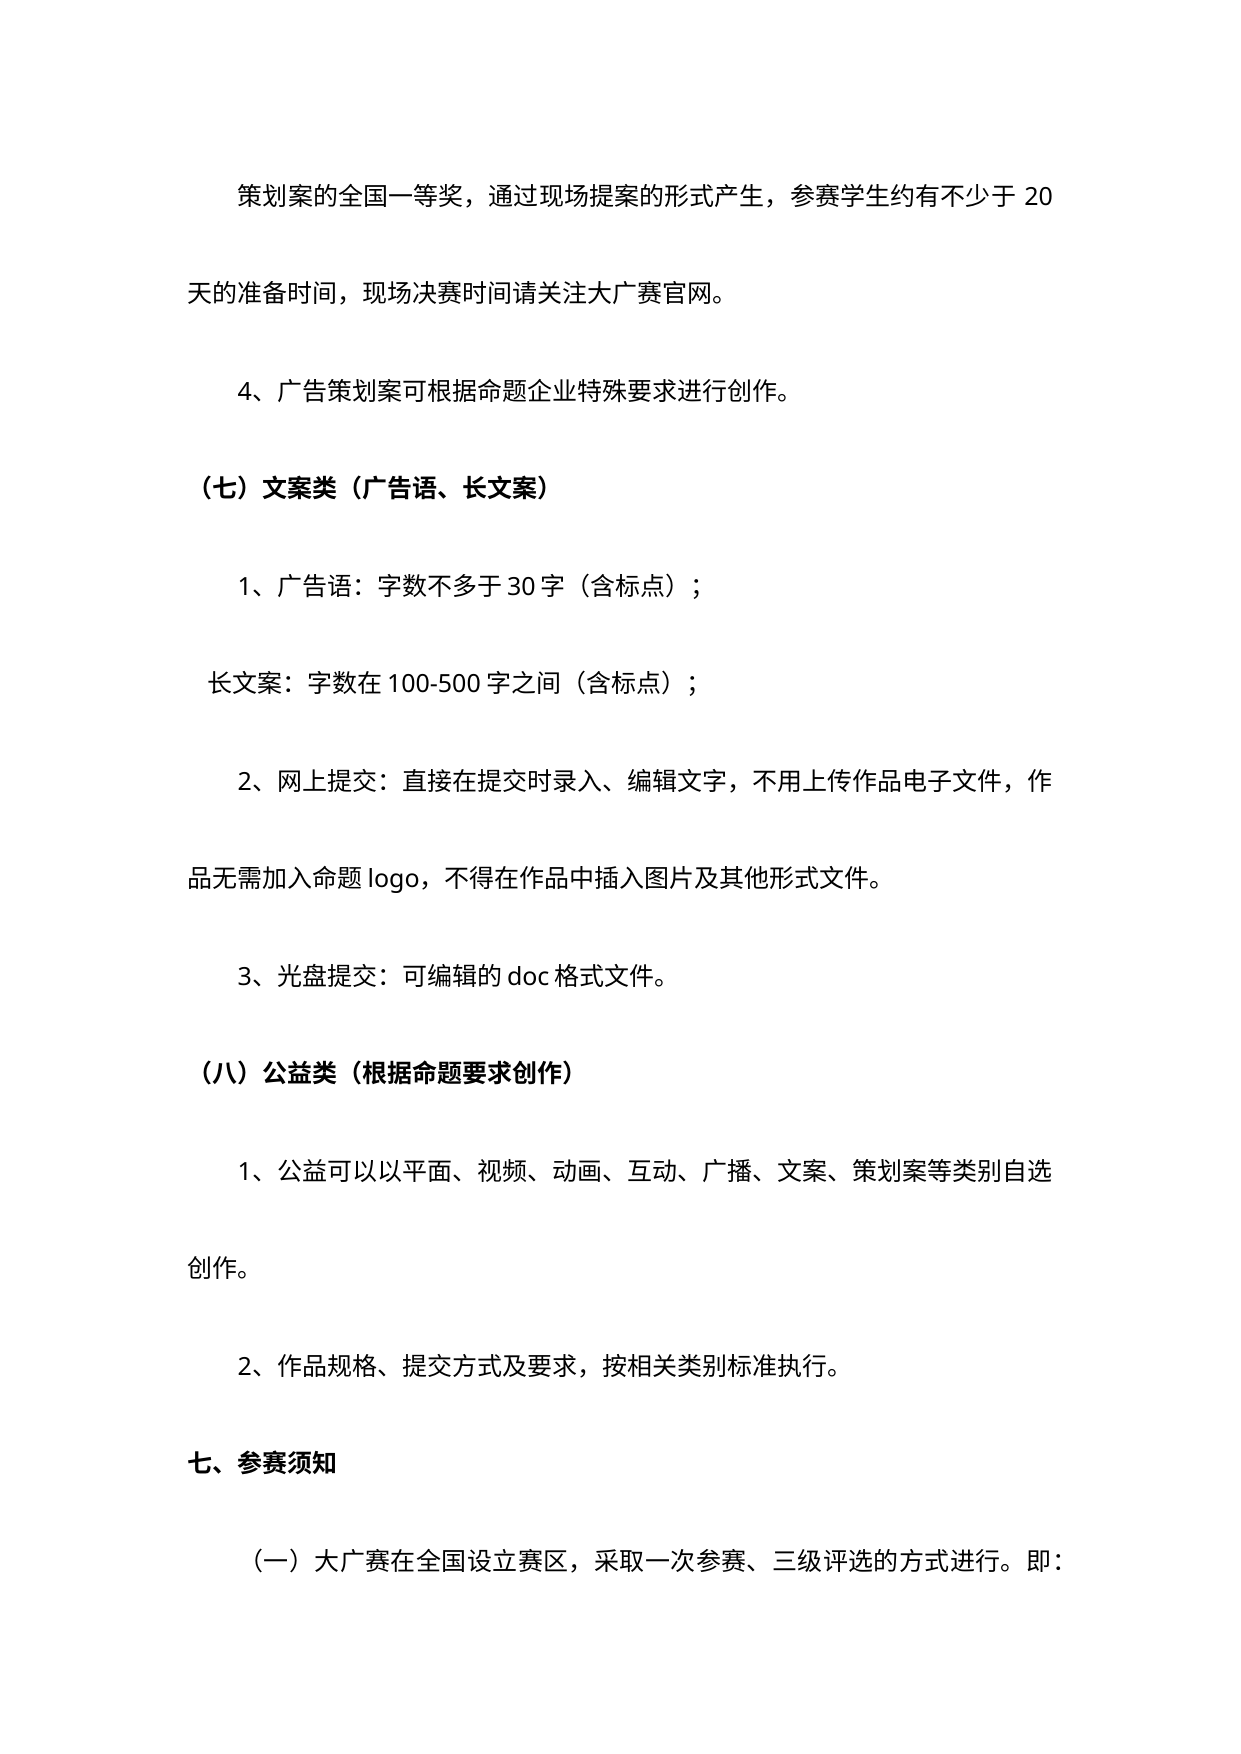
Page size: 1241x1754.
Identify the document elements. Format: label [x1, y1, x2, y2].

text [187, 162, 1053, 1592]
